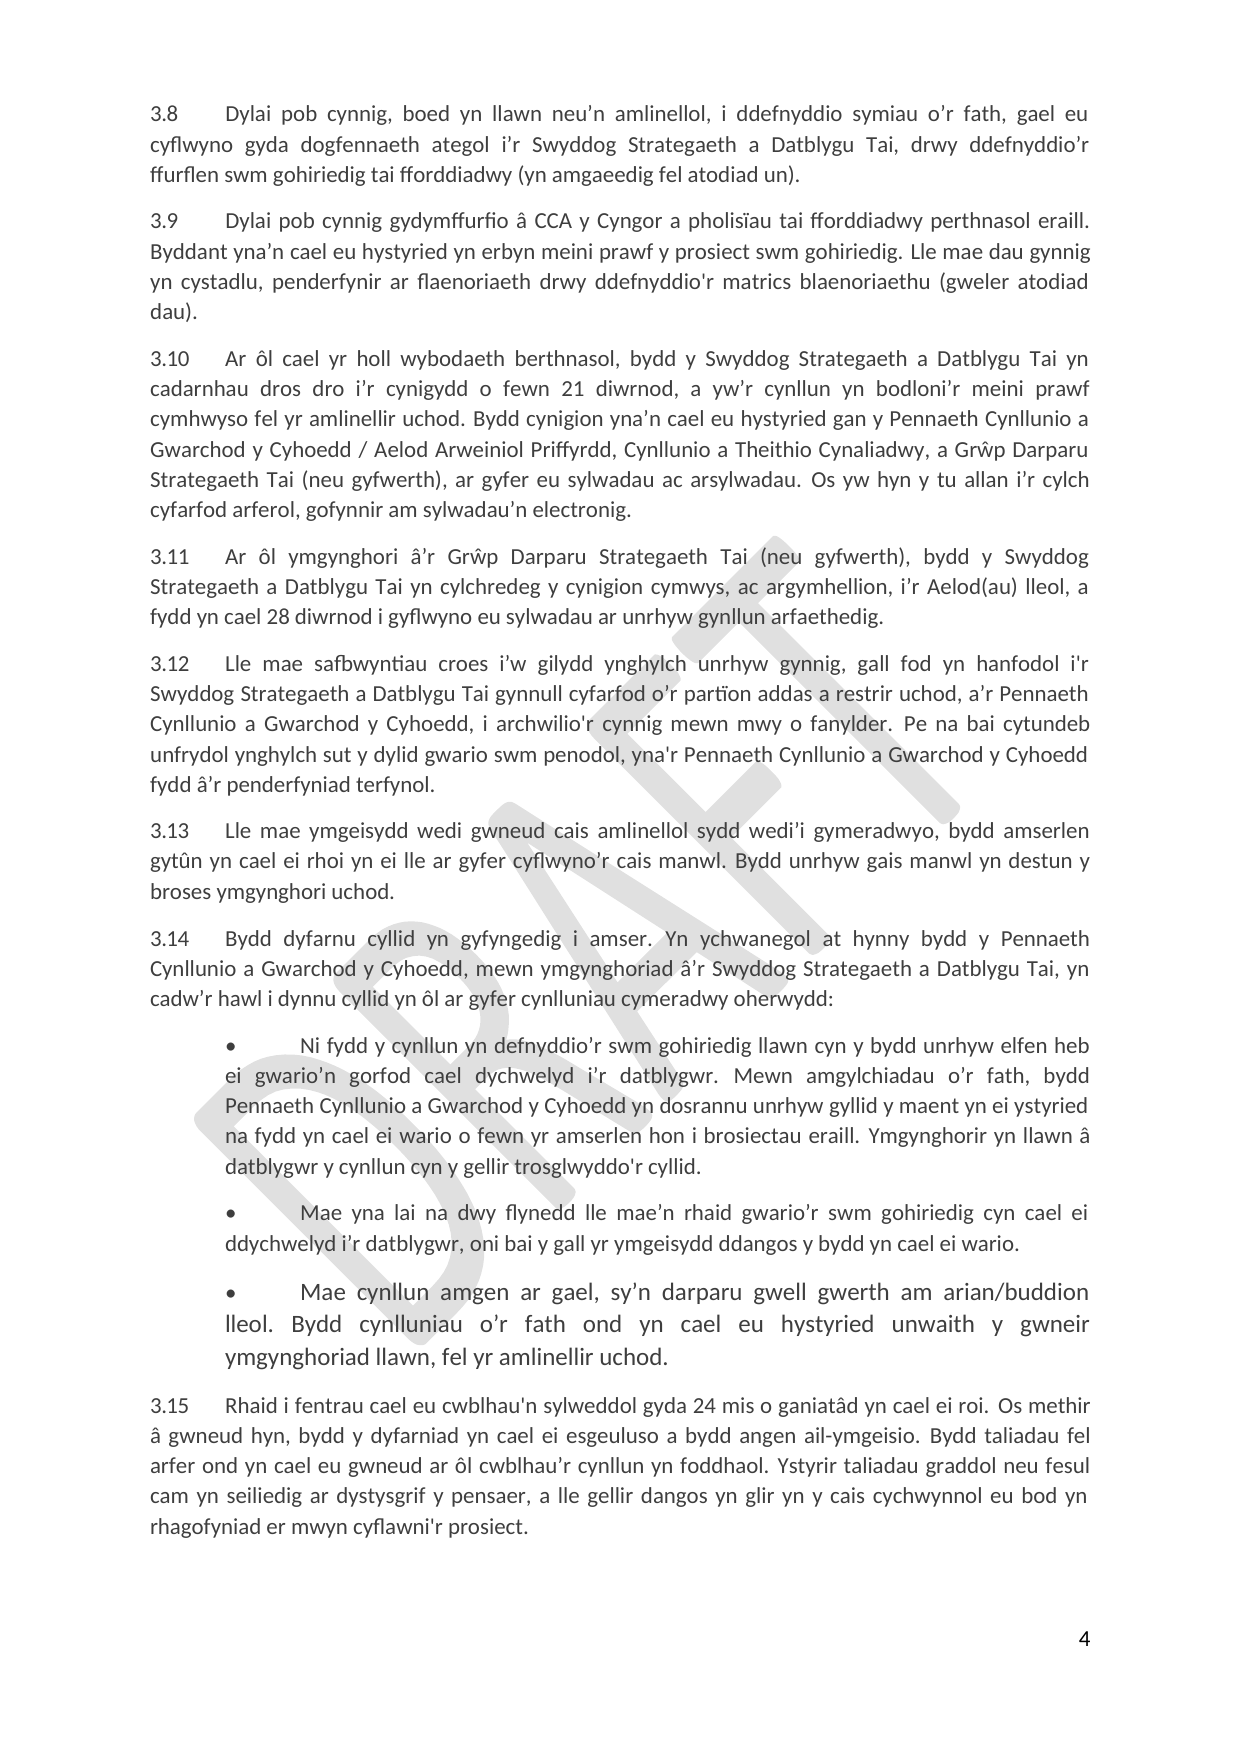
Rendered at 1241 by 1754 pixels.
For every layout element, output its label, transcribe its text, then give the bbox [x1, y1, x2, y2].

list Mae yna lai na dwy flynedd lle mae’n rhaid gwario’r swm gohiriedig cyn cael ei ddychwelyd i’r datblygwr, oni bai y gall yr ymgeisydd ddangos y bydd yn cael ei wario. [225, 1198, 1091, 1257]
list Ni fydd y cynllun yn defnyddio’r swm gohiriedig llawn cyn y bydd unrhyw elfen heb ei gwario’n gorfod cael dychwelyd i’r datblygwr. Mewn amgylchiadau o’r fath, bydd Pennaeth Cynllunio a Gwarchod y Cyhoedd yn dosrannu unrhyw gyllid y maent yn ei ystyried na fydd yn cael ei wario o fewn yr amserlen hon i brosiectau eraill. Ymgynghorir yn llawn â datblygwr y cynllun cyn y gellir trosglwyddo'r cyllid. [225, 1031, 1091, 1180]
list Lle mae safbwyntiau croes i’w gilydd ynghylch unrhyw gynnig, gall fod yn hanfodol i'r Swyddog Strategaeth a Datblygu Tai gynnull cyfarfod o’r partïon addas a restrir uchod, a’r Pennaeth Cynllunio a Gwarchod y Cyhoedd, i archwilio'r cynnig mewn mwy o fanylder. Pe na bai cytundeb unfrydol ynghylch sut y dylid gwario swm penodol, yna'r Pennaeth Cynllunio a Gwarchod y Cyhoedd fydd â’r penderfyniad terfynol. [150, 649, 1091, 798]
list Bydd dyfarnu cyllid yn gyfyngedig i amser. Yn ychwanegol at hynny bydd y Pennaeth Cynllunio a Gwarchod y Cyhoedd, mewn ymgynghoriad â’r Swyddog Strategaeth a Datblygu Tai, yn cadw’r hawl i dynnu cyllid yn ôl ar gyfer cynlluniau cymeradwy oherwydd: [150, 924, 1091, 1012]
list Dylai pob cynnig, boed yn llawn neu’n amlinellol, i ddefnyddio symiau o’r fath, gael eu cyflwyno gyda dogfennaeth ategol i’r Swyddog Strategaeth a Datblygu Tai, drwy ddefnyddio’r ffurflen swm gohiriedig tai fforddiadwy (yn amgaeedig fel atodiad un). [150, 99, 1091, 188]
list Ar ôl cael yr holl wybodaeth berthnasol, bydd y Swyddog Strategaeth a Datblygu Tai yn cadarnhau dros dro i’r cynigydd o fewn 21 diwrnod, a yw’r cynllun yn bodloni’r meini prawf cymhwyso fel yr amlinellir uchod. Bydd cynigion yna’n cael eu hystyried gan y Pennaeth Cynllunio a Gwarchod y Cyhoedd / Aelod Arweiniol Priffyrdd, Cynllunio a Theithio Cynaliadwy, a Grŵp Darparu Strategaeth Tai (neu gyfwerth), ar gyfer eu sylwadau ac arsylwadau. Os yw hyn y tu allan i’r cylch cyfarfod arferol, gofynnir am sylwadau’n electronig. [150, 344, 1091, 523]
list Rhaid i fentrau cael eu cwblhau'n sylweddol gyda 24 mis o ganiatâd yn cael ei roi. Os methir â gwneud hyn, bydd y dyfarniad yn cael ei esgeuluso a bydd angen ail-ymgeisio. Bydd taliadau fel arfer ond yn cael eu gwneud ar ôl cwblhau’r cynllun yn foddhaol. Ystyrir taliadau graddol neu fesul cam yn seiliedig ar dystysgrif y pensaer, a lle gellir dangos yn glir yn y cais cychwynnol eu bod yn rhagofyniad er mwyn cyflawni'r prosiect. [150, 1391, 1091, 1540]
list Ar ôl ymgynghori â’r Grŵp Darparu Strategaeth Tai (neu gyfwerth), bydd y Swyddog Strategaeth a Datblygu Tai yn cylchredeg y cynigion cymwys, ac argymhellion, i’r Aelod(au) lleol, a fydd yn cael 28 diwrnod i gyflwyno eu sylwadau ar unrhyw gynllun arfaethedig. [150, 542, 1091, 630]
list Dylai pob cynnig gydymffurfio â CCA y Cyngor a pholisïau tai fforddiadwy perthnasol eraill. Byddant yna’n cael eu hystyried yn erbyn meini prawf y prosiect swm gohiriedig. Lle mae dau gynnig yn cystadlu, penderfynir ar flaenoriaeth drwy ddefnyddio'r matrics blaenoriaethu (gweler atodiad dau). [150, 207, 1091, 325]
list Lle mae ymgeisydd wedi gwneud cais amlinellol sydd wedi’i gymeradwyo, bydd amserlen gytûn yn cael ei rhoi yn ei lle ar gyfer cyflwyno’r cais manwl. Bydd unrhyw gais manwl yn destun y broses ymgynghori uchod. [150, 816, 1091, 905]
list Mae cynllun amgen ar gael, sy’n darparu gwell gwerth am arian/buddion lleol. Bydd cynlluniau o’r fath ond yn cael eu hystyried unwaith y gwneir ymgynghoriad llawn, fel yr amlinellir uchod. [225, 1276, 1091, 1372]
